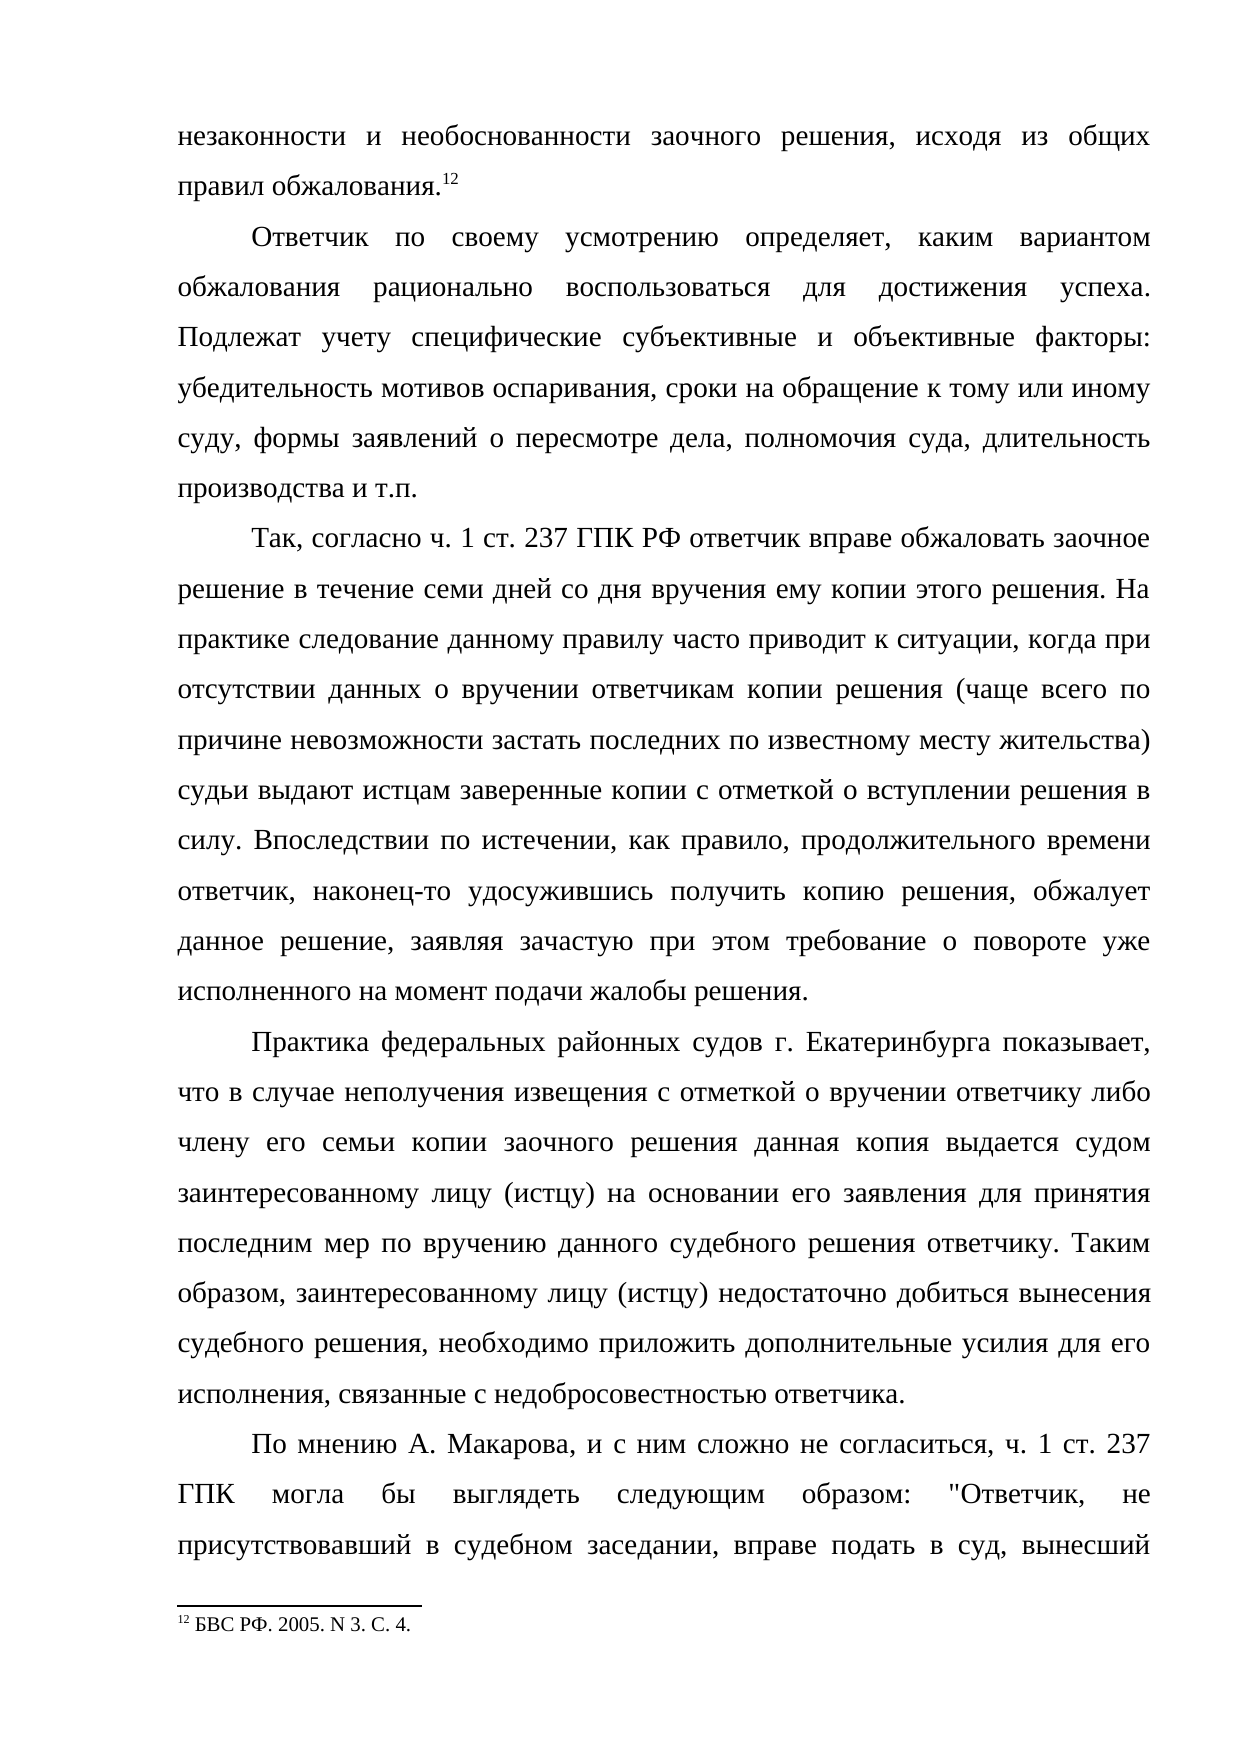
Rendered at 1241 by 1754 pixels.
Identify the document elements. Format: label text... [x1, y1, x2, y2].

text Так, согласно ч. 1 ст. 237 ГПК РФ ответчик вправе обжаловать заочное решение в течение семи дней со дня вручения ему копии этого решения. На практике следование данному правилу часто приводит к ситуации, когда при отсутствии данных о вручении ответчикам копии решения (чаще всего по причине невозможности застать последних по известному месту жительства) судьи выдают истцам заверенные копии с отметкой о вступлении решения в силу. Впоследствии по истечении, как правило, продолжительного времени ответчик, наконец-то удосужившись получить копию решения, обжалует данное решение, заявляя зачастую при этом требование о повороте уже исполненного на момент подачи жалобы решения. [177, 521, 1152, 1007]
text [177, 1426, 1152, 1560]
text Практика федеральных районных судов г. Екатеринбурга показывает, что в случае неполучения извещения с отметкой о вручении ответчику либо члену его семьи копии заочного решения данная копия выдается судом заинтересованному лицу (истцу) на основании его заявления для принятия последним мер по вручению данного судебного решения ответчику. Таким образом, заинтересованному лицу (истцу) недостаточно добиться вынесения судебного решения, необходимо приложить дополнительные усилия для его исполнения, связанные с недобросовестностью ответчика. [177, 1024, 1152, 1409]
text Ответчик по своему усмотрению определяет, каким вариантом обжалования рационально воспользоваться для достижения успеха. Подлежат учету специфические субъективные и объективные факторы: убедительность мотивов оспаривания, сроки на обращение к тому или иному суду, формы заявлений о пересмотре дела, полномочия суда, длительность производства и т.п. [177, 219, 1152, 504]
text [177, 118, 1152, 202]
